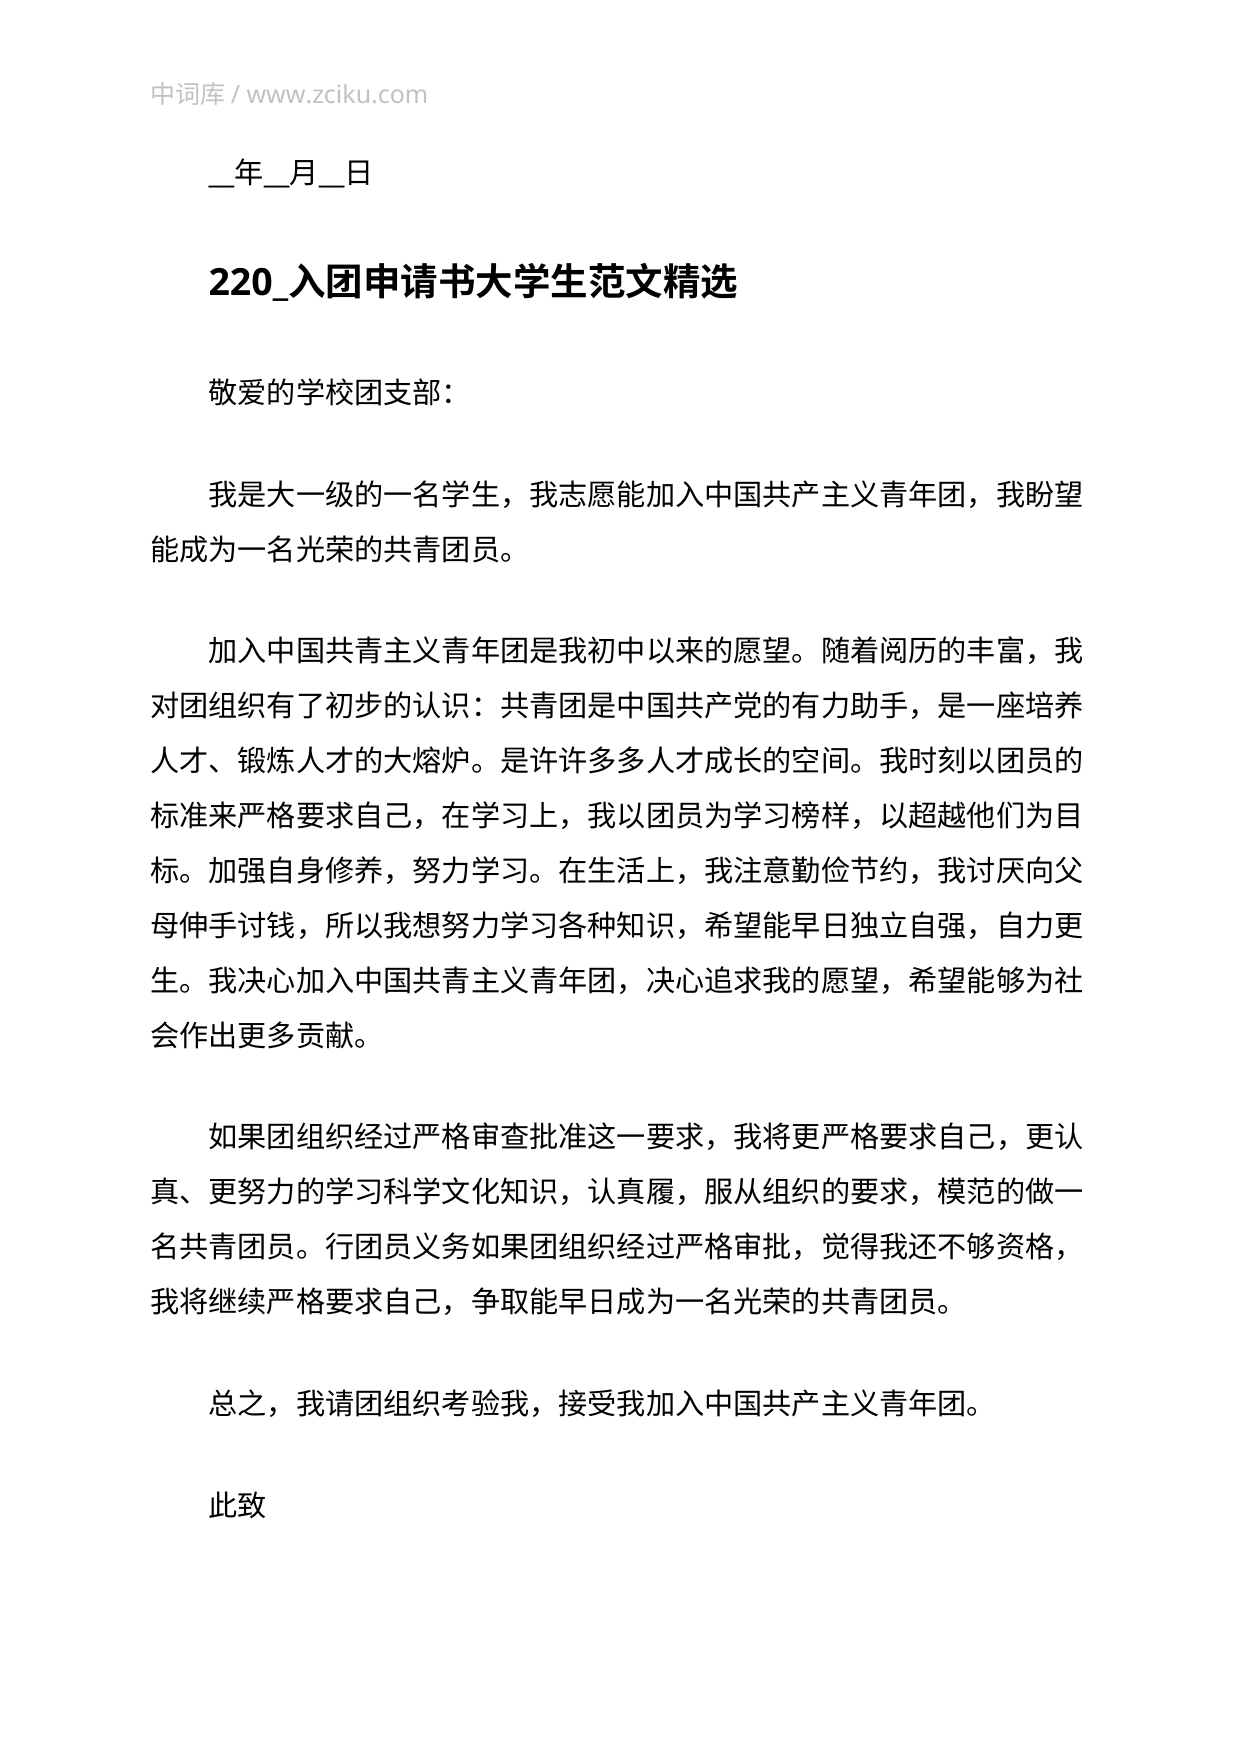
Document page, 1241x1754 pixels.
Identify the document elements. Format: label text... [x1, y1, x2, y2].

text 220_入团申请书大学生范文精选 [150, 252, 1090, 306]
text 敬爱的学校团支部： [150, 369, 1090, 412]
text 加入中国共青主义青年团是我初中以来的愿望。随着阅历的丰富，我对团组织有了初步的认识：共青团是中国共产党的有力助手，是一座培养人才、锻炼人才的大熔炉。是许许多多人才成长的空间。我时刻以团员的标准来严格要求自己，在学习上，我以团员为学习榜样，以超越他们为目标。加强自身修养，努力学习。在生活上，我注意勤俭节约，我讨厌向父母伸手讨钱，所以我想努力学习各种知识，希望能早日独立自强，自力更生。我决心加入中国共青主义青年团，决心追求我的愿望，希望能够为社会作出更多贡献。 [150, 628, 1090, 1054]
text __年__月__日 [150, 150, 1090, 192]
text 我是大一级的一名学生，我志愿能加入中国共产主义青年团，我盼望能成为一名光荣的共青团员。 [150, 471, 1090, 568]
text 如果团组织经过严格审查批准这一要求，我将更严格要求自己，更认真、更努力的学习科学文化知识，认真履，服从组织的要求，模范的做一名共青团员。行团员义务如果团组织经过严格审批，觉得我还不够资格，我将继续严格要求自己，争取能早日成为一名光荣的共青团员。 [150, 1114, 1090, 1321]
text 总之，我请团组织考验我，接受我加入中国共产主义青年团。 [150, 1381, 1090, 1423]
text 此致 [150, 1482, 1090, 1524]
